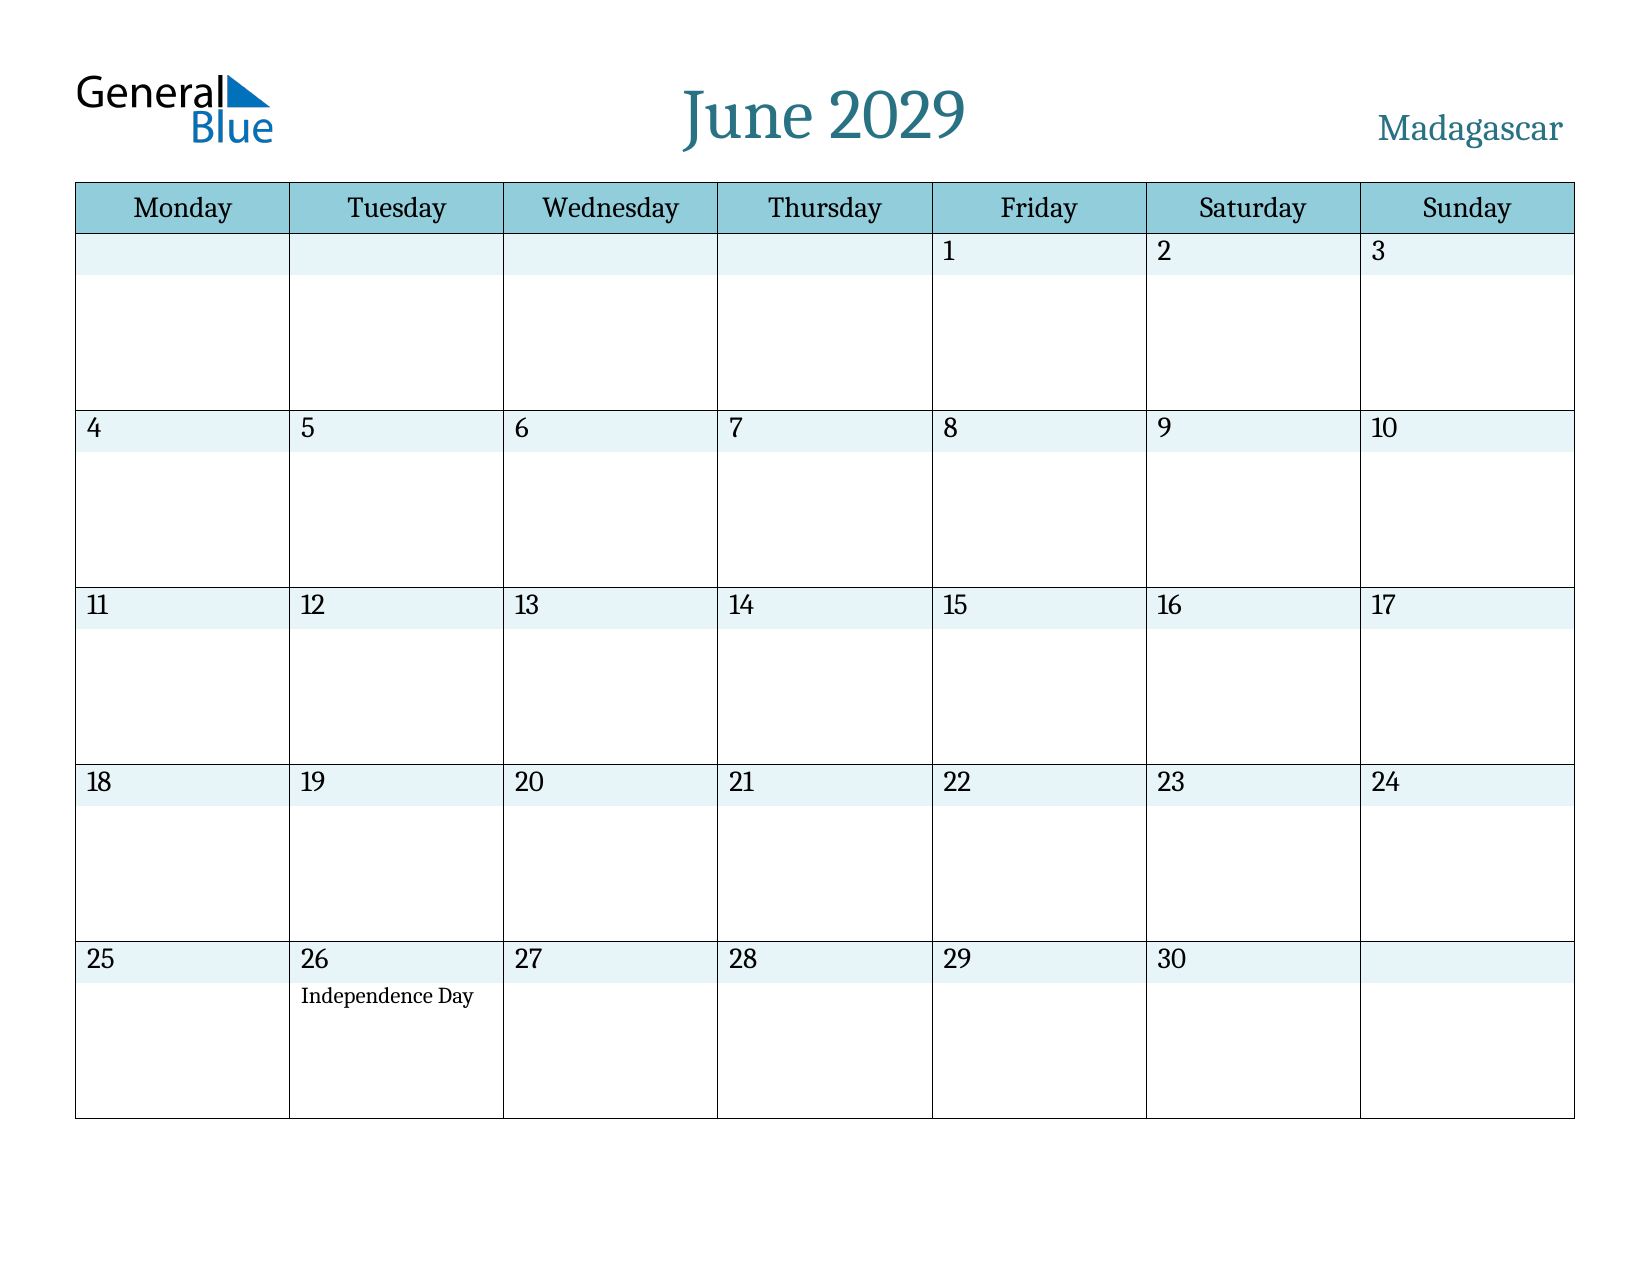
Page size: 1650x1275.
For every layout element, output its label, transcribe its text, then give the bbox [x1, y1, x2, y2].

table_cell 20 [504, 765, 717, 806]
table_cell 5 [290, 411, 503, 452]
table_cell 16 [1147, 588, 1360, 629]
table_cell 14 [718, 588, 932, 629]
table_cell [76, 629, 289, 764]
table_cell 11 [76, 588, 289, 629]
table_cell Sunday [1361, 183, 1574, 233]
table_cell [718, 629, 932, 764]
table_cell [718, 275, 932, 410]
table_cell 3 [1361, 234, 1574, 275]
table_cell [504, 234, 717, 275]
table_cell [718, 806, 932, 941]
table_cell [290, 234, 503, 275]
table_cell [718, 452, 932, 587]
table_cell 18 [76, 765, 289, 806]
table_cell [1361, 629, 1574, 764]
table_cell 9 [1147, 411, 1360, 452]
table_cell 21 [718, 765, 932, 806]
table_cell 22 [933, 765, 1146, 806]
table_cell [290, 275, 503, 410]
table_cell [290, 452, 503, 587]
table_cell [504, 806, 717, 941]
table_cell 28 [718, 942, 932, 983]
table_cell 23 [1147, 765, 1360, 806]
table_cell [1147, 275, 1360, 410]
table_cell [933, 275, 1146, 410]
table_cell Saturday [1147, 183, 1360, 233]
table_cell 6 [504, 411, 717, 452]
table_cell [76, 234, 289, 275]
table_cell 26 [290, 942, 503, 983]
table_cell [1361, 942, 1574, 983]
table_cell [1361, 806, 1574, 941]
table_cell Independence Day [290, 983, 503, 1118]
table_cell 29 [933, 942, 1146, 983]
table_cell 30 [1147, 942, 1360, 983]
table_cell [718, 234, 932, 275]
table_cell [1147, 983, 1360, 1118]
table_cell [933, 983, 1146, 1118]
table_cell 13 [504, 588, 717, 629]
table_cell [76, 983, 289, 1118]
table_cell [76, 452, 289, 587]
table_cell Thursday [718, 183, 932, 233]
table_cell 1 [933, 234, 1146, 275]
table_cell [1147, 629, 1360, 764]
table_cell Wednesday [504, 183, 717, 233]
table_cell [1361, 275, 1574, 410]
table_cell [290, 806, 503, 941]
table_cell [1361, 452, 1574, 587]
table_cell [1147, 452, 1360, 587]
table_cell 10 [1361, 411, 1574, 452]
table_cell [933, 806, 1146, 941]
table_cell [76, 275, 289, 410]
table_cell 17 [1361, 588, 1574, 629]
table_cell Monday [76, 183, 289, 233]
table_cell 25 [76, 942, 289, 983]
table_cell [504, 452, 717, 587]
table_cell Friday [933, 183, 1146, 233]
table_cell 19 [290, 765, 503, 806]
table_cell [933, 629, 1146, 764]
table_cell Tuesday [290, 183, 503, 233]
table_cell 24 [1361, 765, 1574, 806]
table_cell [504, 275, 717, 410]
table_cell [718, 983, 932, 1118]
table_header June 2029 [504, 75, 1146, 182]
table_cell 12 [290, 588, 503, 629]
picture [77, 75, 273, 143]
table_cell 7 [718, 411, 932, 452]
table_cell 2 [1147, 234, 1360, 275]
table_cell [1361, 983, 1574, 1118]
table_cell 4 [76, 411, 289, 452]
table_cell 15 [933, 588, 1146, 629]
table_cell [76, 806, 289, 941]
table_header [76, 75, 503, 182]
table_cell [290, 629, 503, 764]
table_cell [1147, 806, 1360, 941]
table_cell 27 [504, 942, 717, 983]
table_cell 8 [933, 411, 1146, 452]
table_cell [504, 983, 717, 1118]
table_header Madagascar [1146, 75, 1574, 182]
table_cell [504, 629, 717, 764]
table_cell [933, 452, 1146, 587]
